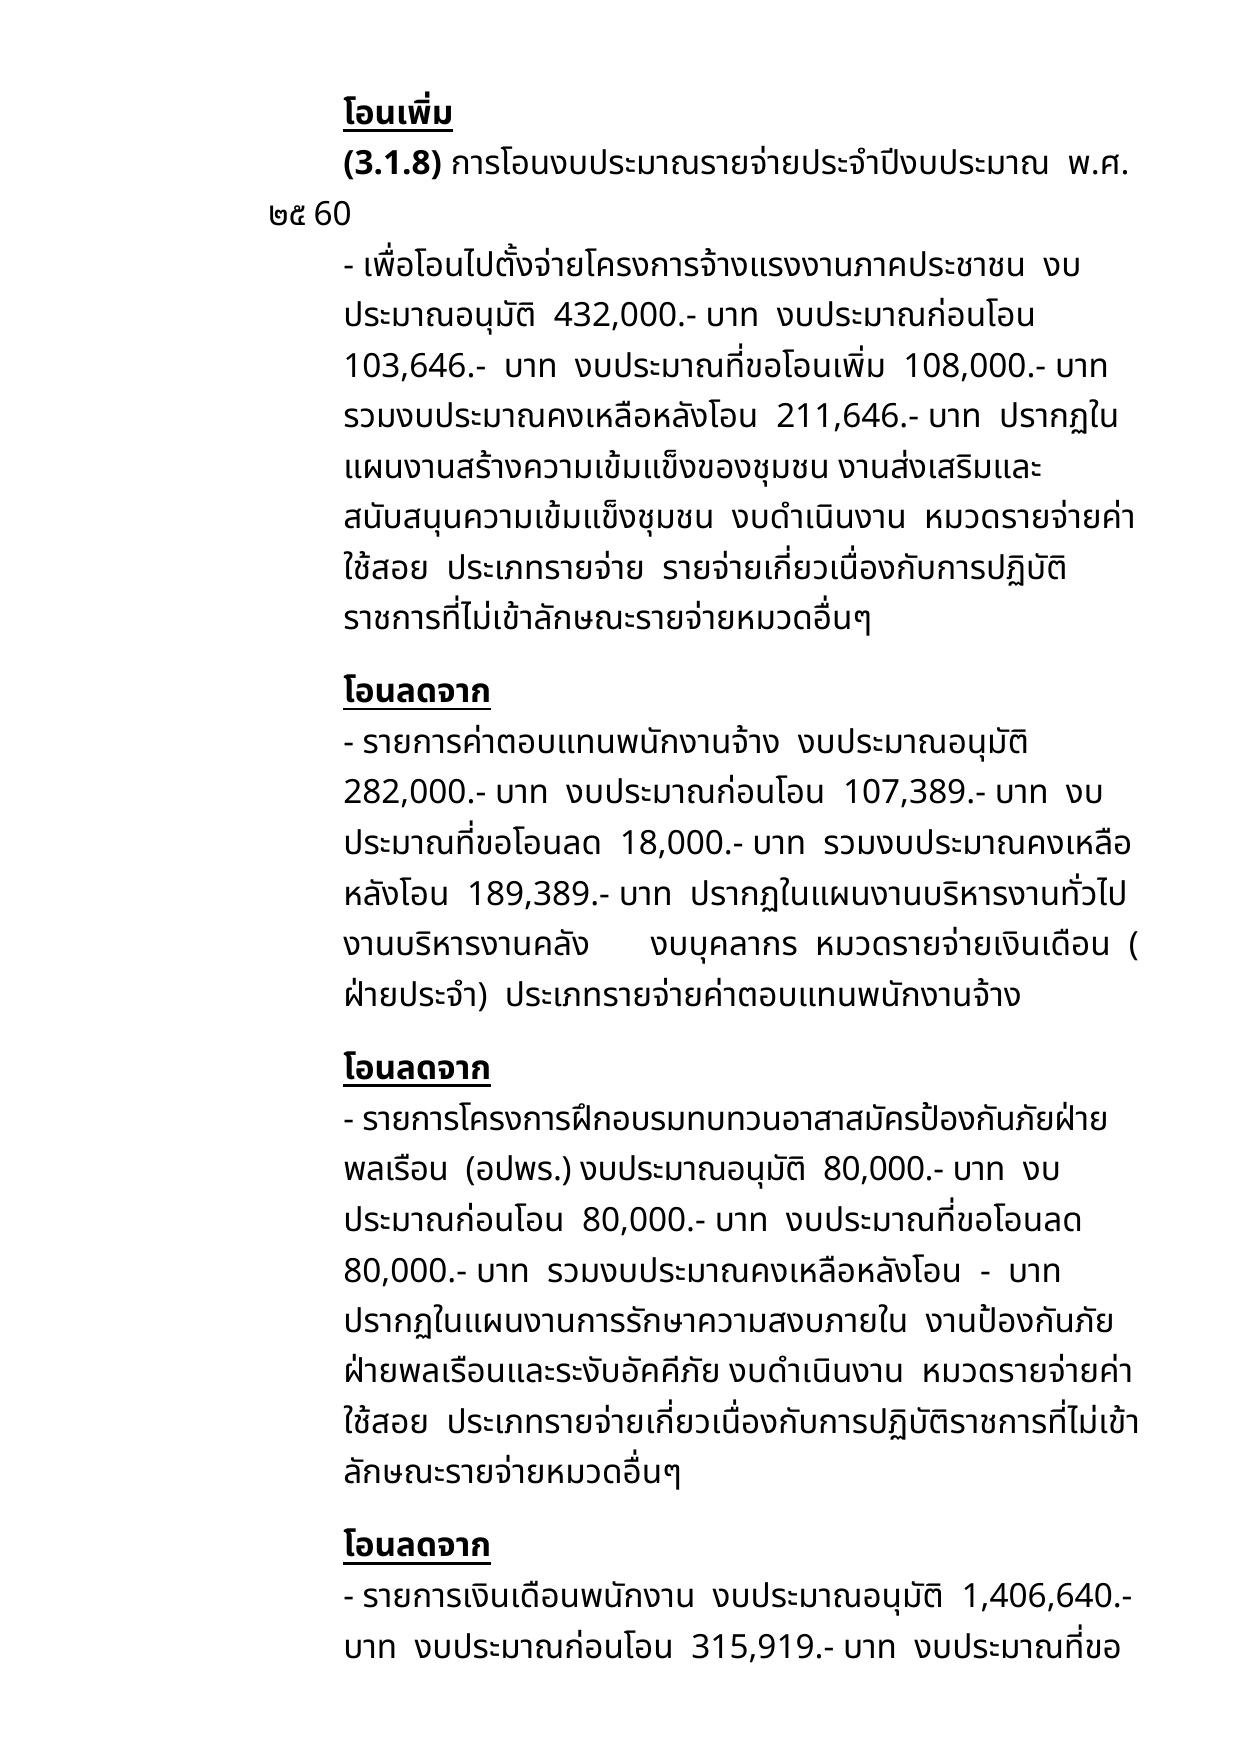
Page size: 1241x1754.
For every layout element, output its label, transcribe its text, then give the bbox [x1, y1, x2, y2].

text โอนลดจาก [268, 1044, 1152, 1094]
text - รายการโครงการฝึกอบรมทบทวนอาสาสมัครป้องกันภัยฝ่ายพลเรือน (อปพร.) งบประมาณอนุมัติ 80,000.- บาท งบประมาณก่อนโอน 80,000.- บาท งบประมาณที่ขอโอนลด 80,000.- บาท รวมงบประมาณคงเหลือหลังโอน - บาท ปรากฏในแผนงานการรักษาความสงบภายใน งานป้องกันภัยฝ่ายพลเรือนและระงับอัคคีภัย งบดำเนินงาน หมวดรายจ่ายค่าใช้สอย ประเภทรายจ่ายเกี่ยวเนื่องกับการปฏิบัติราชการที่ไม่เข้าลักษณะรายจ่ายหมวดอื่นๆ [343, 1094, 1152, 1499]
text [343, 1572, 1152, 1673]
text โอนเพิ่ม [268, 89, 1152, 139]
text - เพื่อโอนไปตั้งจ่ายโครงการจ้างแรงงานภาคประชาชน งบประมาณอนุมัติ 432,000.- บาท งบประมาณก่อนโอน 103,646.- บาท งบประมาณที่ขอโอนเพิ่ม 108,000.- บาท [343, 240, 1152, 392]
text โอนลดจาก [343, 667, 1152, 718]
text โอนลดจาก [343, 1521, 1152, 1572]
text รวมงบประมาณคงเหลือหลังโอน 211,646.- บาท ปรากฏในแผนงานสร้างความเข้มแข็งของชุมชน งานส่งเสริมและสนับสนุนความเข้มแข็งชุมชน งบดำเนินงาน หมวดรายจ่ายค่า [343, 392, 1152, 544]
text - รายการค่าตอบแทนพนักงานจ้าง งบประมาณอนุมัติ 282,000.- บาท งบประมาณก่อนโอน 107,389.- บาท งบประมาณที่ขอโอนลด 18,000.- บาท รวมงบประมาณคงเหลือหลังโอน 189,389.- บาท ปรากฏในแผนงานบริหารงานทั่วไป งานบริหารงานคลัง งบบุคลากร หมวดรายจ่ายเงินเดือน (ฝ่ายประจำ) ประเภทรายจ่ายค่าตอบแทนพนักงานจ้าง [343, 718, 1152, 1021]
text (3.1.8) การโอนงบประมาณรายจ่ายประจำปีงบประมาณ พ.ศ. ๒๕60 [268, 139, 1152, 240]
text ใช้สอย ประเภทรายจ่าย รายจ่ายเกี่ยวเนื่องกับการปฏิบัติราชการที่ไม่เข้าลักษณะรายจ่ายหมวดอื่นๆ [343, 544, 1152, 644]
